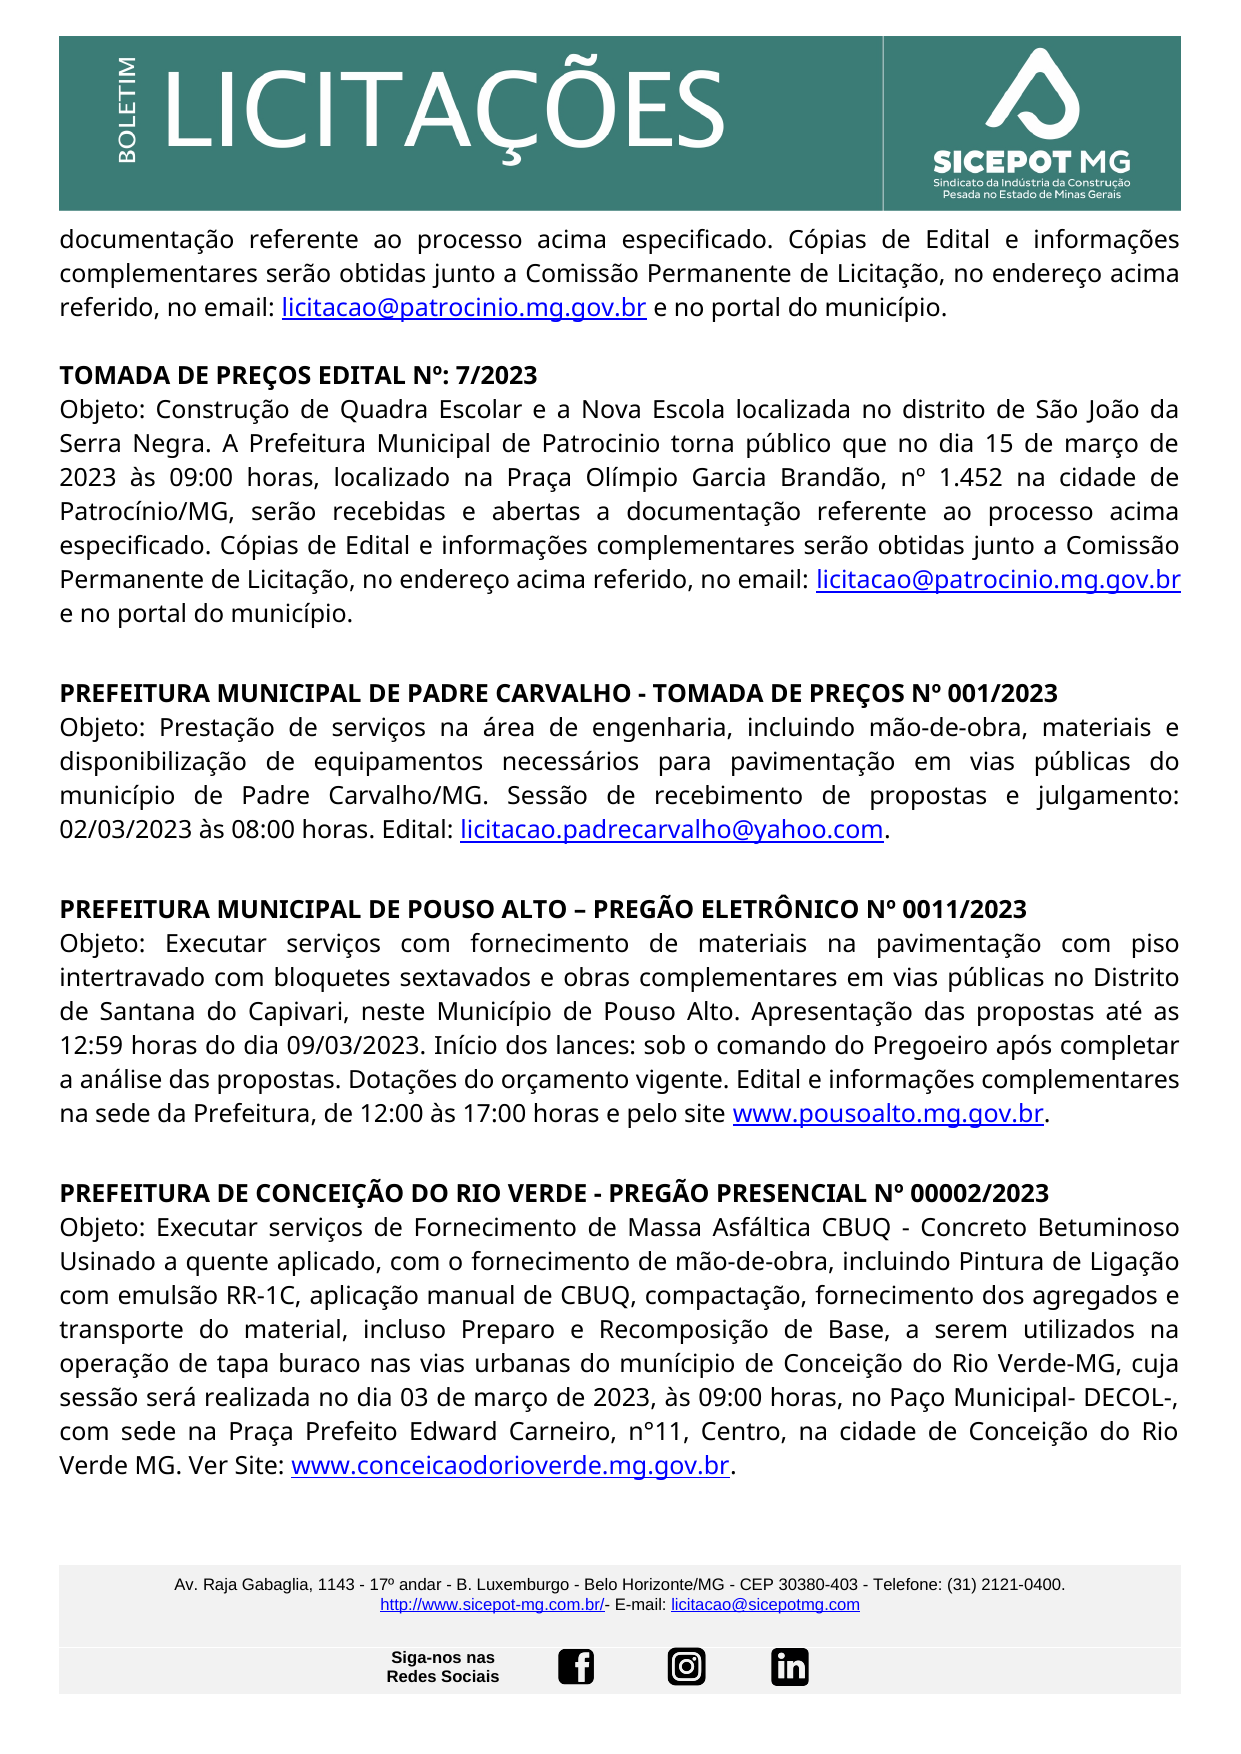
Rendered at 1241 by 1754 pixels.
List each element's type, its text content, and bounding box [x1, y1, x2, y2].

picture [557, 1648, 594, 1685]
text TOMADA DE PREÇOS EDITAL Nº: 7/2023 [59, 358, 1181, 392]
text Objeto: Prestação de serviços na área de engenharia, incluindo mão-de-obra, materiais e disponibilização de equipamentos necessários para pavimentação em vias públicas do município de Padre Carvalho/MG. Sessão de recebimento de propostas e julgamento: 02/03/2023 às 08:00 horas. Edital: licitacao.padrecarvalho@yahoo.com. [59, 710, 1181, 846]
picture [667, 1647, 706, 1686]
picture [59, 36, 1181, 211]
picture [771, 1648, 809, 1686]
text PREFEITURA MUNICIPAL DE PADRE CARVALHO - TOMADA DE PREÇOS Nº 001/2023 [59, 676, 1181, 710]
text Objeto: Executar serviços com fornecimento de materiais na pavimentação com piso intertravado com bloquetes sextavados e obras complementares em vias públicas no Distrito de Santana do Capivari, neste Município de Pouso Alto. Apresentação das propostas até as 12:59 horas do dia 09/03/2023. Início dos lances: sob o comando do Pregoeiro após completar a análise das propostas. Dotações do orçamento vigente. Edital e informações complementares na sede da Prefeitura, de 12:00 às 17:00 horas e pelo site www.pousoalto.mg.gov.br. [59, 925, 1181, 1130]
text Objeto: Construção de Quadra Escolar e a Nova Escola localizada no distrito de São João da Serra Negra. A Prefeitura Municipal de Patrocinio torna público que no dia 15 de março de 2023 às 09:00 horas, localizado na Praça Olímpio Garcia Brandão, nº 1.452 na cidade de Patrocínio/MG, serão recebidas e abertas a documentação referente ao processo acima especificado. Cópias de Edital e informações complementares serão obtidas junto a Comissão Permanente de Licitação, no endereço acima referido, no email: licitacao@patrocinio.mg.gov.br e no portal do município. [59, 392, 1181, 630]
text Objeto: Executar serviços de Fornecimento de Massa Asfáltica CBUQ - Concreto Betuminoso Usinado a quente aplicado, com o fornecimento de mão-de-obra, incluindo Pintura de Ligação com emulsão RR-1C, aplicação manual de CBUQ, compactação, fornecimento dos agregados e transporte do material, incluso Preparo e Recomposição de Base, a serem utilizados na operação de tapa buraco nas vias urbanas do munícipio de Conceição do Rio Verde-MG, cuja sessão será realizada no dia 03 de março de 2023, às 09:00 horas, no Paço Municipal- DECOL-, com sede na Praça Prefeito Edward Carneiro, n°11, Centro, na cidade de Conceição do Rio Verde MG. Ver Site: www.conceicaodorioverde.mg.gov.br. [59, 1209, 1181, 1482]
text PREFEITURA DE CONCEIÇÃO DO RIO VERDE - PREGÃO PRESENCIAL Nº 00002/2023 [59, 1175, 1181, 1209]
text PREFEITURA MUNICIPAL DE POUSO ALTO – PREGÃO ELETRÔNICO Nº 0011/2023 [59, 891, 1181, 925]
